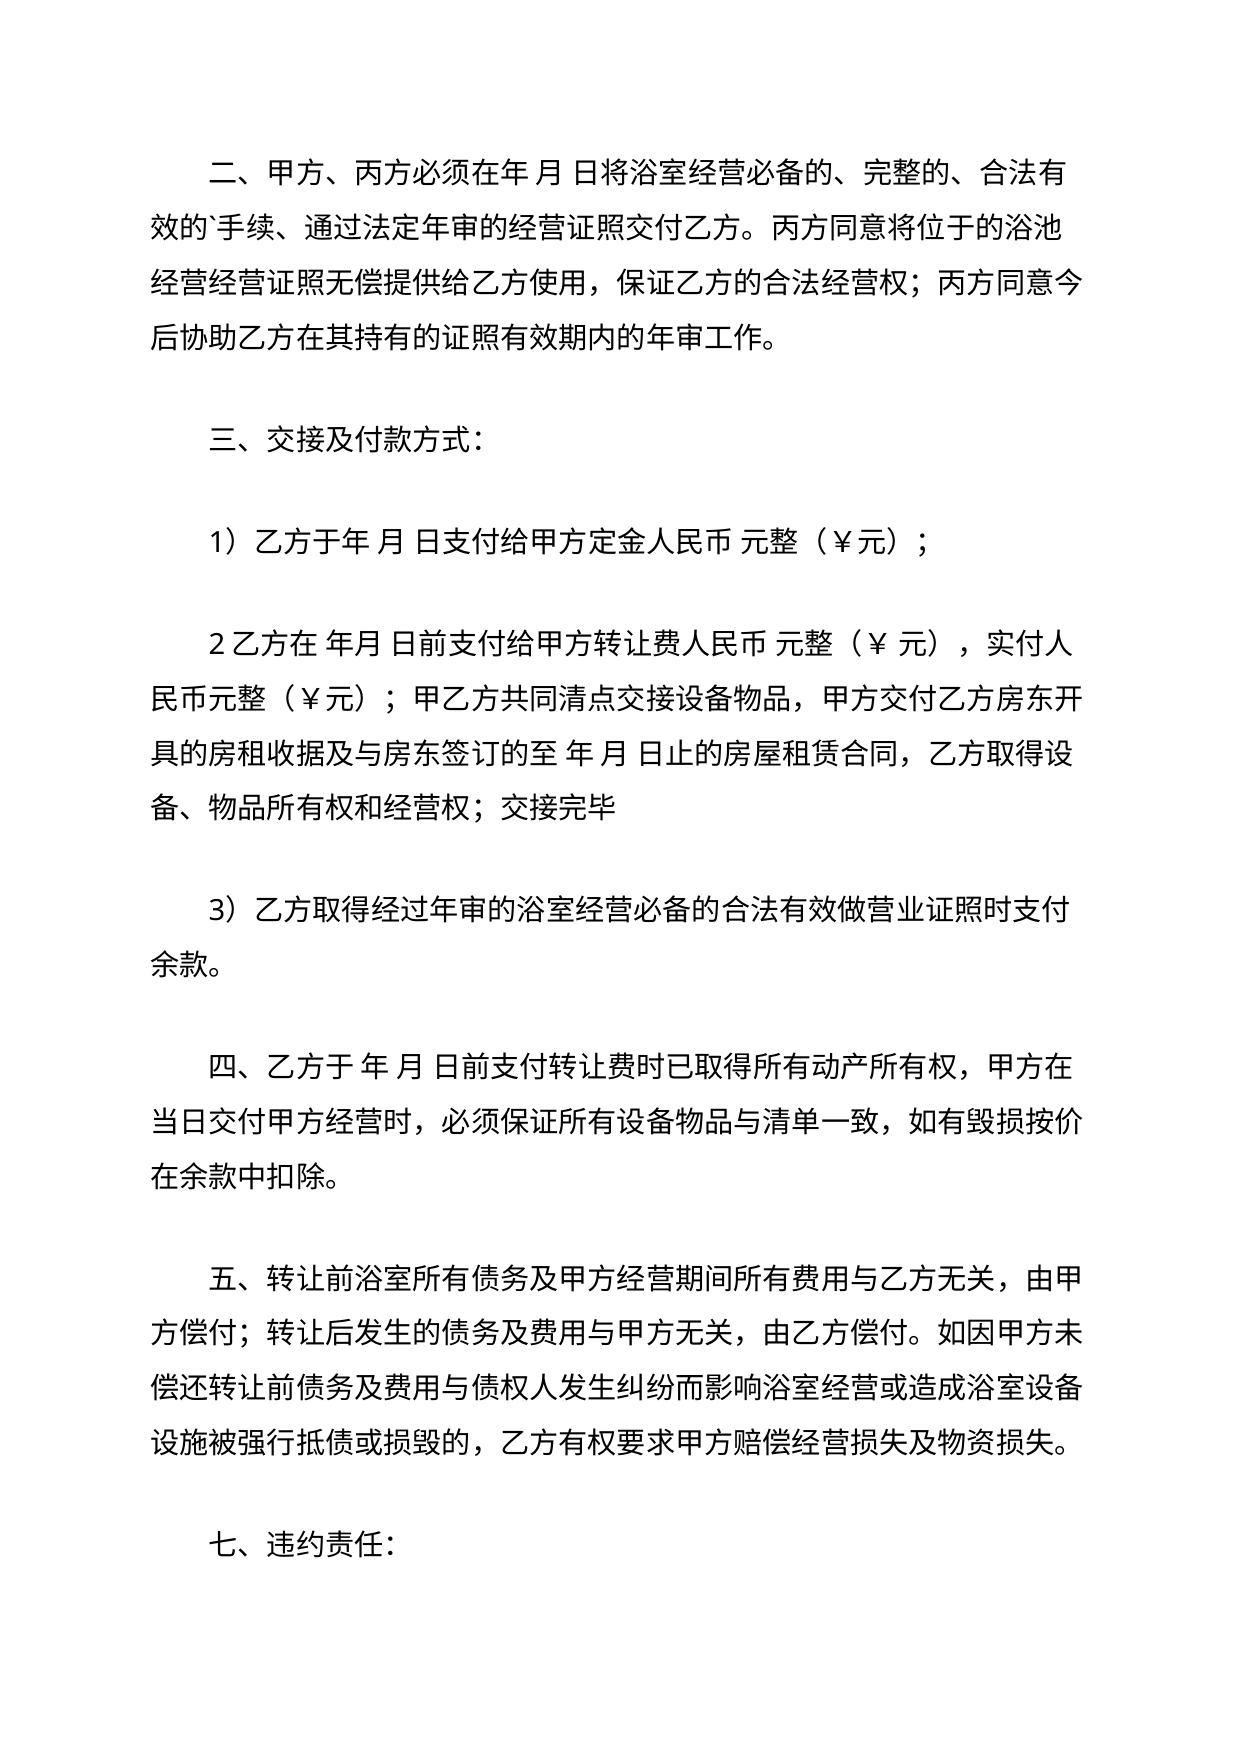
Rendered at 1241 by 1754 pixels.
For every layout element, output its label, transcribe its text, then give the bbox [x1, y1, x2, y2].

text 七、违约责任： [150, 1522, 1090, 1564]
text 五、转让前浴室所有债务及甲方经营期间所有费用与乙方无关，由甲方偿付；转让后发生的债务及费用与甲方无关，由乙方偿付。如因甲方未偿还转让前债务及费用与债权人发生纠纷而影响浴室经营或造成浴室设备设施被强行抵债或损毁的，乙方有权要求甲方赔偿经营损失及物资损失。 [150, 1255, 1090, 1462]
text 四、乙方于 年 月 日前支付转让费时已取得所有动产所有权，甲方在当日交付甲方经营时，必须保证所有设备物品与清单一致，如有毁损按价在余款中扣除。 [150, 1044, 1090, 1196]
text 三、交接及付款方式： [150, 417, 1090, 459]
text 1）乙方于年 月 日支付给甲方定金人民币 元整（￥元）； [150, 518, 1090, 561]
text 3）乙方取得经过年审的浴室经营必备的合法有效做营业证照时支付余款。 [150, 887, 1090, 984]
text 二、甲方、丙方必须在年 月 日将浴室经营必备的、完整的、合法有效的`手续、通过法定年审的经营证照交付乙方。丙方同意将位于的浴池经营经营证照无偿提供给乙方使用，保证乙方的合法经营权；丙方同意今后协助乙方在其持有的证照有效期内的年审工作。 [150, 150, 1090, 357]
text 2乙方在 年月 日前支付给甲方转让费人民币 元整（￥ 元），实付人民币元整（￥元）；甲乙方共同清点交接设备物品，甲方交付乙方房东开具的房租收据及与房东签订的至 年 月 日止的房屋租赁合同，乙方取得设备、物品所有权和经营权；交接完毕 [150, 620, 1090, 827]
